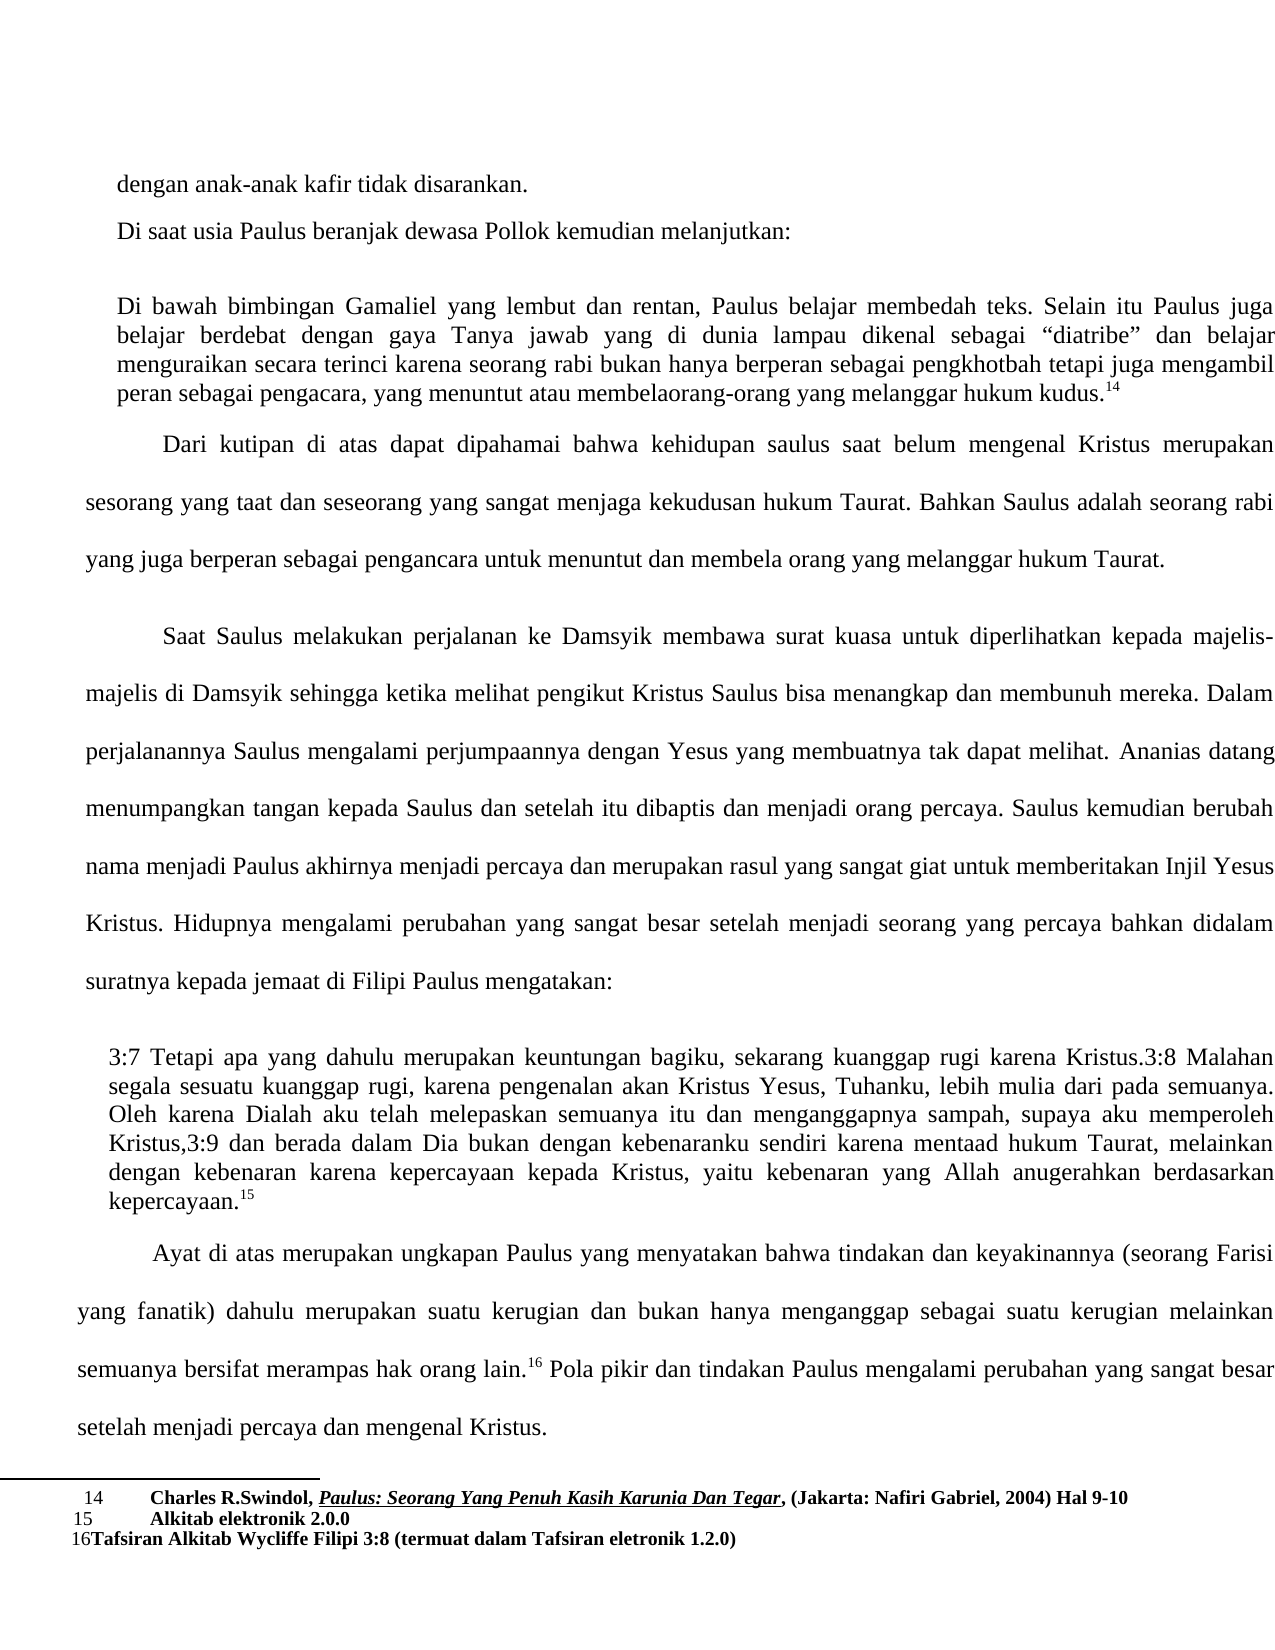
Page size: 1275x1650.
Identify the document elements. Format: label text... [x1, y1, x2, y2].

text Saat Saulus melakukan perjalanan ke Damsyik membawa surat kuasa untuk diperlihatkan kepada majelis-majelis di Damsyik sehingga ketika melihat pengikut Kristus Saulus bisa menangkap dan membunuh mereka. Dalam perjalanannya Saulus mengalami perjumpaannya dengan Yesus yang membuatnya tak dapat melihat. Ananias datang menumpangkan tangan kepada Saulus dan setelah itu dibaptis dan menjadi orang percaya. Saulus kemudian berubah nama menjadi Paulus akhirnya menjadi percaya dan merupakan rasul yang sangat giat untuk memberitakan Injil Yesus Kristus. Hidupnya mengalami perubahan yang sangat besar setelah menjadi seorang yang percaya bahkan didalam suratnya kepada jemaat di Filipi Paulus mengatakan: [85, 598, 1275, 1001]
text 3:7 Tetapi apa yang dahulu merupakan keuntungan bagiku, sekarang kuanggap rugi karena Kristus.3:8 Malahan segala sesuatu kuanggap rugi, karena pengenalan akan Kristus Yesus, Tuhanku, lebih mulia dari pada semuanya. Oleh karena Dialah aku telah melepaskan semuanya itu dan menganggapnya sampah, supaya aku memperoleh Kristus,3:9 dan berada dalam Dia bukan dengan kebenaranku sendiri karena mentaad hukum Taurat, melainkan dengan kebenaran karena kepercayaan kepada Kristus, yaitu kebenaran yang Allah anugerahkan berdasarkan kepercayaan. [108, 1042, 1275, 1215]
text Ayat di atas merupakan ungkapan Paulus yang menyatakan bahwa tindakan dan keyakinannya (seorang Farisi yang fanatik) dahulu merupakan suatu kerugian dan bukan hanya menganggap sebagai suatu kerugian melainkan semuanya bersifat merampas hak orang lain. Pola pikir dan tindakan Paulus mengalami perubahan yang sangat besar setelah menjadi percaya dan mengenal Kristus. [77, 1215, 1275, 1447]
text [117, 169, 1275, 198]
text Di saat usia Paulus beranjak dewasa Pollok kemudian melanjutkan: [117, 220, 1275, 245]
text Di bawah bimbingan Gamaliel yang lembut dan rentan, Paulus belajar membedah teks. Selain itu Paulus juga belajar berdebat dengan gaya Tanya jawab yang di dunia lampau dikenal sebagai “diatribe” dan belajar menguraikan secara terinci karena seorang rabi bukan hanya berperan sebagai pengkhotbah tetapi juga mengambil peran sebagai pengacara, yang menuntut atau membelaorang-orang yang melanggar hukum kudus. [117, 292, 1275, 407]
text Dari kutipan di atas dapat dipahamai bahwa kehidupan saulus saat belum mengenal Kristus merupakan sesorang yang taat dan seseorang yang sangat menjaga kekudusan hukum Taurat. Bahkan Saulus adalah seorang rabi yang juga berperan sebagai pengancara untuk menuntut dan membela orang yang melanggar hukum Taurat. [85, 407, 1275, 579]
